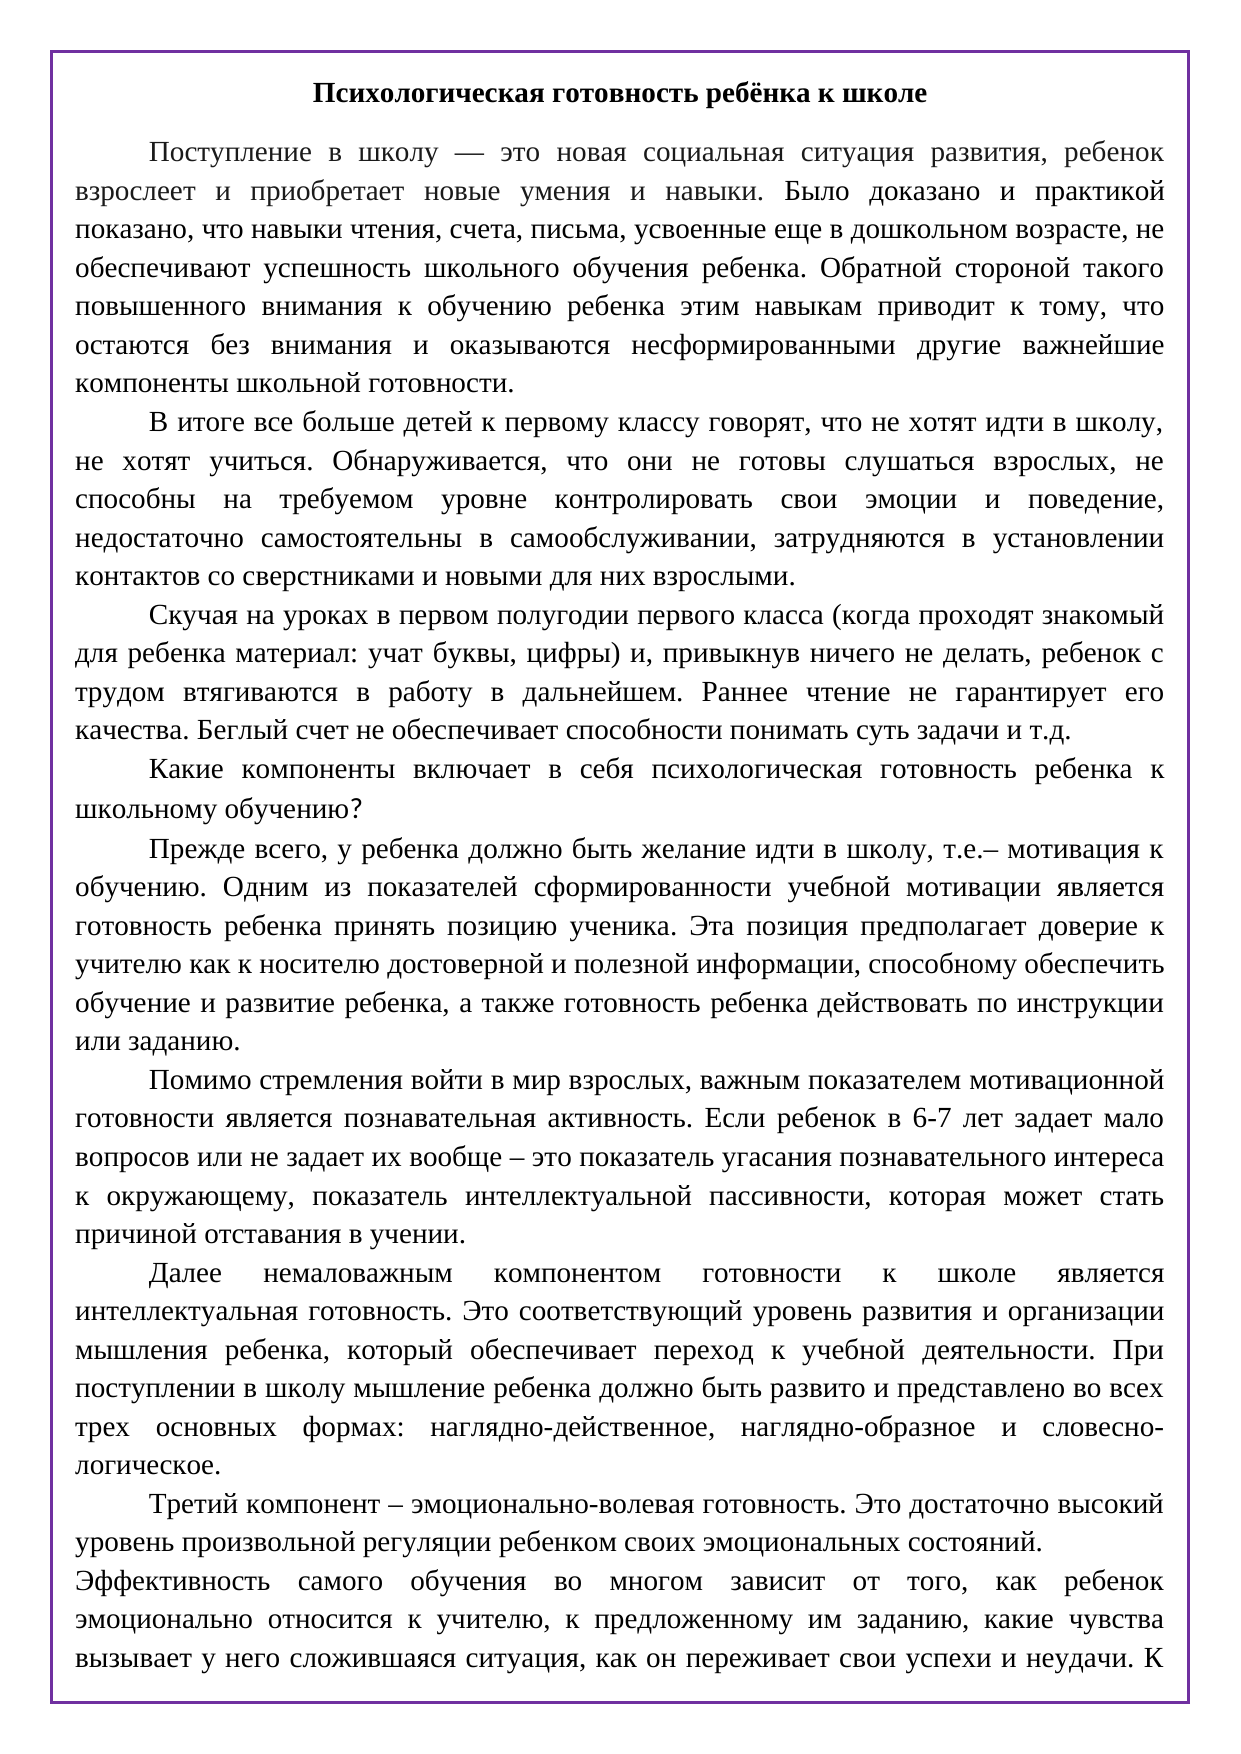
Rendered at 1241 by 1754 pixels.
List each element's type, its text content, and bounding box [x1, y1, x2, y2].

text Далее немаловажным компонентом готовности к школе является интеллектуальная готовность. Это соответствующий уровень развития и организации мышления ребенка, который обеспечивает переход к учебной деятельности. При поступлении в школу мышление ребенка должно быть развито и представлено во всех трех основных формах: наглядно-действенное, наглядно-образное и словесно-логическое. [75, 1255, 1165, 1481]
text Какие компоненты включает в себя психологическая готовность ребенка к школьному обучению? [75, 751, 1165, 826]
text Прежде всего, у ребенка должно быть желание идти в школу, т.е.– мотивация к обучению. Одним из показателей сформированности учебной мотивации является готовность ребенка принять позицию ученика. Эта позиция предполагает доверие к учителю как к носителю достоверной и полезной информации, способному обеспечить обучение и развитие ребенка, а также готовность ребенка действовать по инструкции или заданию. [75, 831, 1165, 1057]
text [75, 1563, 1165, 1674]
text В итоге все больше детей к первому классу говорят, что не хотят идти в школу, не хотят учиться. Обнаруживается, что они не готовы слушаться взрослых, не способны на требуемом уровне контролировать свои эмоции и поведение, недостаточно самостоятельны в самообслуживании, затрудняются в установлении контактов со сверстниками и новыми для них взрослыми. [75, 404, 1165, 592]
text Психологическая готовность ребёнка к школе [75, 75, 1165, 108]
text Третий компонент – эмоционально-волевая готовность. Это достаточно высокий уровень произвольной регуляции ребенком своих эмоциональных состояний. [75, 1486, 1165, 1558]
text Помимо стремления войти в мир взрослых, важным показателем мотивационной готовности является познавательная активность. Если ребенок в 6-7 лет задает мало вопросов или не задает их вообще – это показатель угасания познавательного интереса к окружающему, показатель интеллектуальной пассивности, которая может стать причиной отставания в учении. [75, 1062, 1165, 1250]
text Поступление в школу — это новая социальная ситуация развития, ребенок взрослеет и приобретает новые умения и навыки. Было доказано и практикой показано, что навыки чтения, счета, письма, усвоенные еще в дошкольном возрасте, не обеспечивают успешность школьного обучения ребенка. Обратной стороной такого повышенного внимания к обучению ребенка этим навыкам приводит к тому, что остаются без внимания и оказываются несформированными другие важнейшие компоненты школьной готовности. [75, 134, 1165, 399]
text Скучая на уроках в первом полугодии первого класса (когда проходят знакомый для ребенка материал: учат буквы, цифры) и, привыкнув ничего не делать, ребенок с трудом втягиваются в работу в дальнейшем. Раннее чтение не гарантирует его качества. Беглый счет не обеспечивает способности понимать суть задачи и т.д. [75, 597, 1165, 746]
